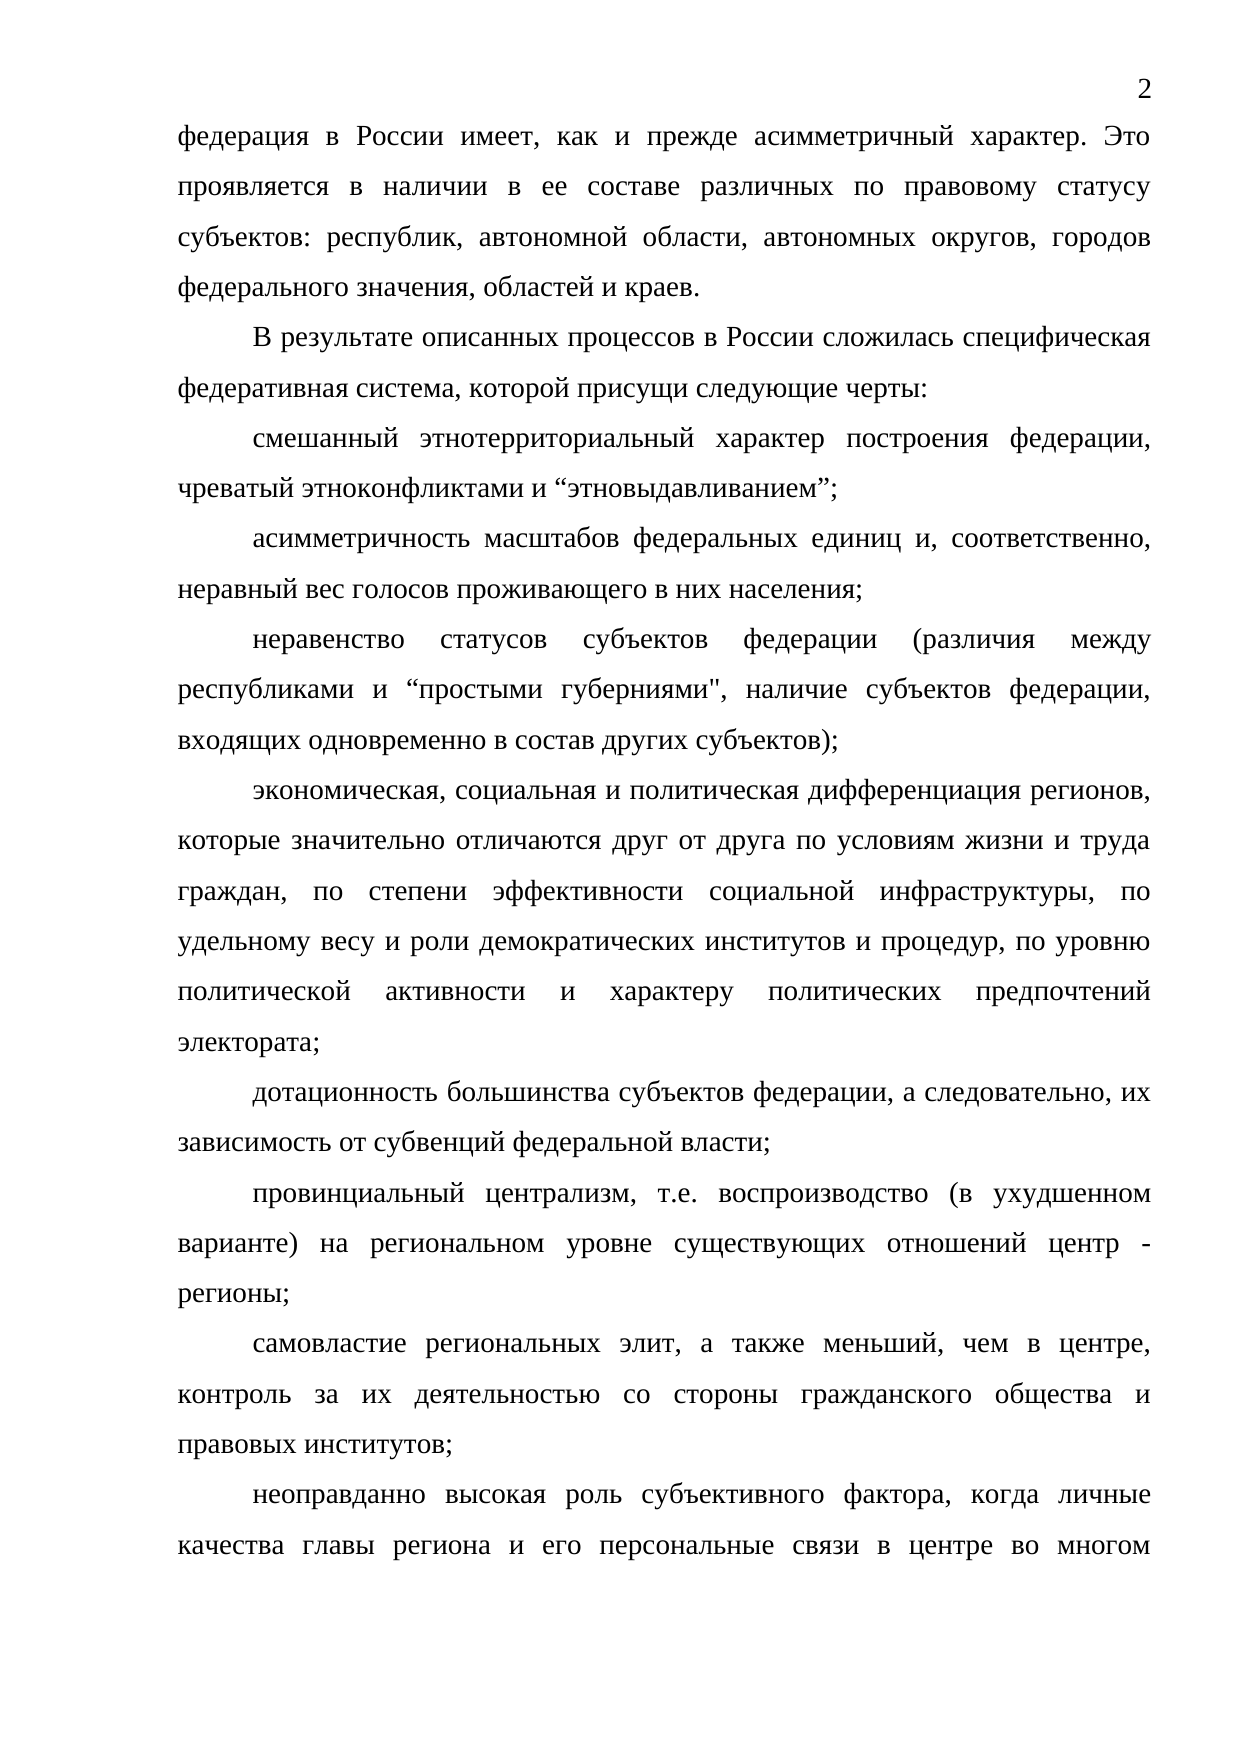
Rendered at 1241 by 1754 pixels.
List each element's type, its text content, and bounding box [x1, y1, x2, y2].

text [177, 1477, 1152, 1560]
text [177, 118, 1152, 303]
text дотационность большинства субъектов федерации, а следовательно, их зависимость от субвенций федеральной власти; [177, 1074, 1152, 1158]
text экономическая, социальная и политическая дифференциация регионов, которые значительно отличаются друг от друга по условиям жизни и труда граждан, по степени эффективности социальной инфраструктуры, по удельному весу и роли демократических институтов и процедур, по уровню политической активности и характеру политических предпочтений электората; [177, 772, 1152, 1057]
text провинциальный централизм, т.е. воспроизводство (в ухудшенном варианте) на региональном уровне существующих отношений центр - регионы; [177, 1175, 1152, 1309]
text самовластие региональных элит, а также меньший, чем в центре, контроль за их деятельностью со стороны гражданского общества и правовых институтов; [177, 1326, 1152, 1460]
text асимметричность масштабов федеральных единиц и, соответственно, неравный вес голосов проживающего в них населения; [177, 521, 1152, 604]
text В результате описанных процессов в России сложилась специфическая федеративная система, которой присущи следующие черты: [177, 319, 1152, 403]
text неравенство статусов субъектов федерации (различия между республиками и “простыми губерниями", наличие субъектов федерации, входящих одновременно в состав других субъектов); [177, 621, 1152, 755]
text смешанный этнотерриториальный характер построения федерации, чреватый этноконфликтами и “этновыдавливанием”; [177, 420, 1152, 504]
